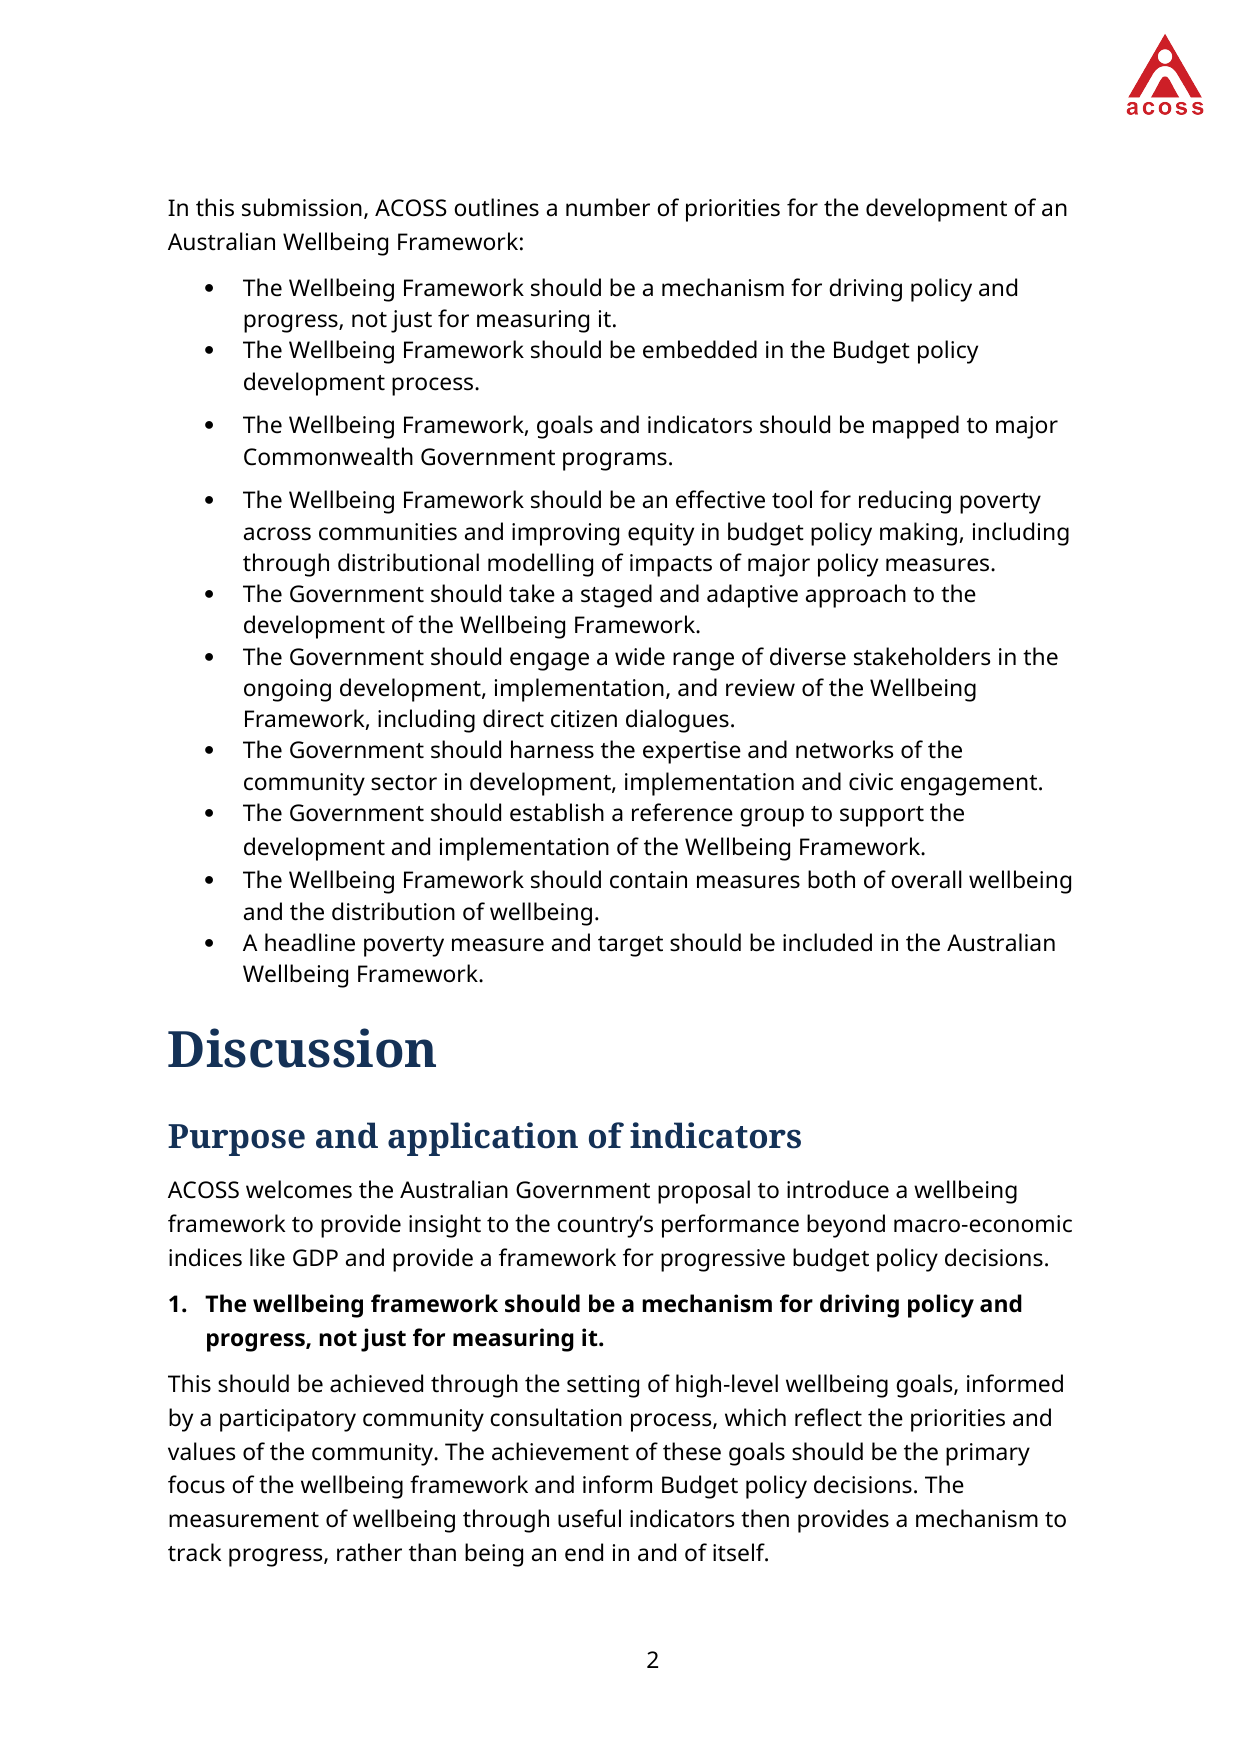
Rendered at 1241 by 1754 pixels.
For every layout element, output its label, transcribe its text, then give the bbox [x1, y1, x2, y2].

list The Government should engage a wide range of diverse stakeholders in the ongoing development, implementation, and review of the Wellbeing Framework, including direct citizen dialogues. [205, 641, 1090, 734]
list A headline poverty measure and target should be included in the Australian Wellbeing Framework. [205, 927, 1090, 989]
list The Wellbeing Framework should be an effective tool for reducing poverty across communities and improving equity in budget policy making, including through distributional modelling of impacts of major policy measures. [205, 484, 1090, 578]
list The Government should establish a reference group to support the development and implementation of the Wellbeing Framework. [205, 797, 1090, 862]
list The Wellbeing Framework should be embedded in the Budget policy development process. [205, 334, 1090, 397]
text In this submission, ACOSS outlines a number of priorities for the development of an Australian Wellbeing Framework: [168, 192, 1090, 257]
subtitle Purpose and application of indicators [168, 1113, 1090, 1158]
list The wellbeing framework should be a mechanism for driving policy and progress, not just for measuring it. [168, 1288, 1090, 1353]
text This should be achieved through the setting of high-level wellbeing goals, informed by a participatory community consultation process, which reflect the priorities and values of the community. The achievement of these goals should be the primary focus of the wellbeing framework and inform Budget policy decisions. The measurement of wellbeing through useful indicators then provides a mechanism to track progress, rather than being an end in and of itself. [168, 1368, 1090, 1568]
list The Government should take a staged and adaptive approach to the development of the Wellbeing Framework. [205, 578, 1090, 641]
text ACOSS welcomes the Australian Government proposal to introduce a wellbeing framework to provide insight to the country’s performance beyond macro-economic indices like GDP and provide a framework for progressive budget policy decisions. [168, 1174, 1090, 1273]
picture [1090, 0, 1240, 149]
subtitle Discussion [168, 1014, 1090, 1083]
list The Government should harness the expertise and networks of the community sector in development, implementation and civic engagement. [205, 734, 1090, 797]
list The Wellbeing Framework should contain measures both of overall wellbeing and the distribution of wellbeing. [205, 864, 1090, 927]
list The Wellbeing Framework, goals and indicators should be mapped to major Commonwealth Government programs. [205, 409, 1090, 472]
list The Wellbeing Framework should be a mechanism for driving policy and progress, not just for measuring it. [205, 272, 1090, 334]
